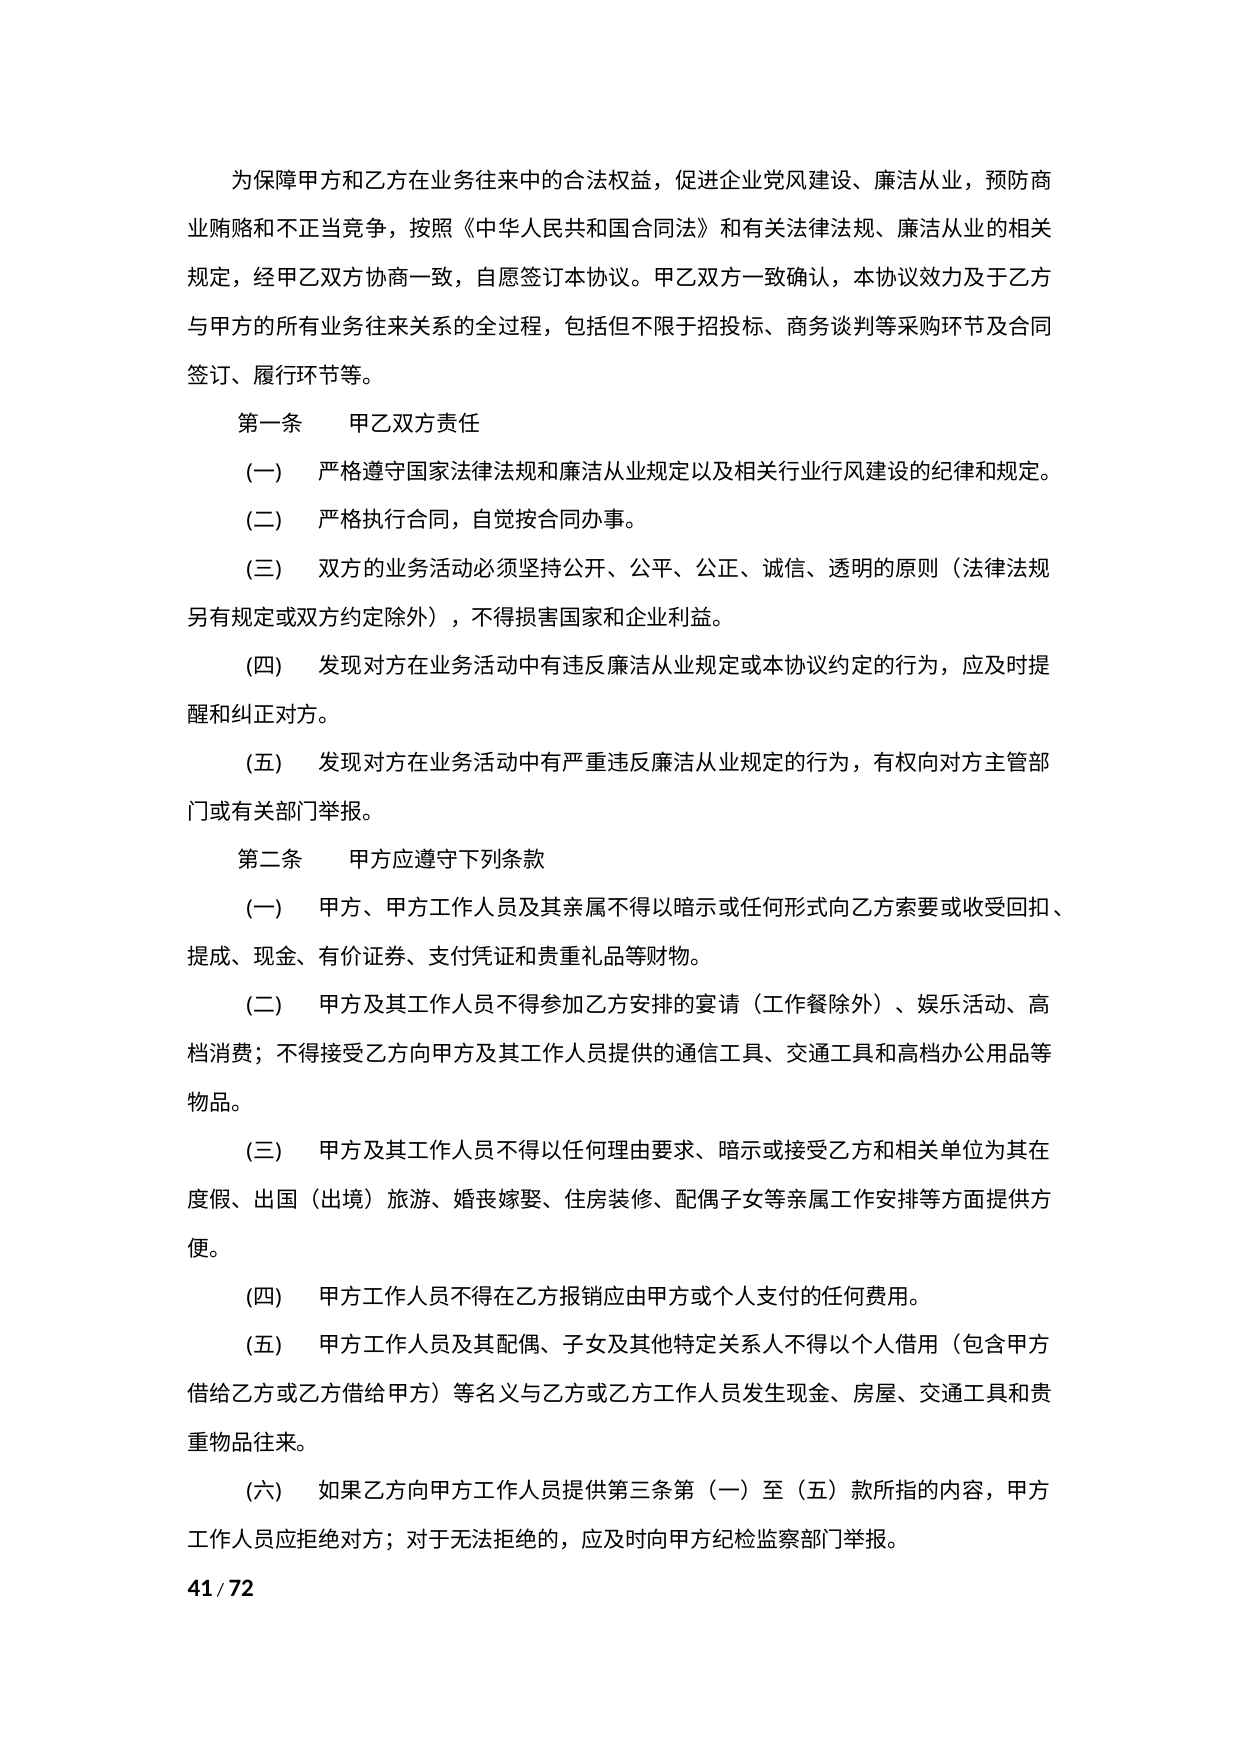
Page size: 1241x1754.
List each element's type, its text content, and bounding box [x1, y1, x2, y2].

list 甲方应遵守下列条款 [237, 842, 1053, 874]
list 发现对方在业务活动中有违反廉洁从业规定或本协议约定的行为，应及时提醒和纠正对方。 [187, 648, 1053, 729]
list 严格执行合同，自觉按合同办事。 [187, 502, 1053, 535]
list 如果乙方向甲方工作人员提供第三条第（一）至（五）款所指的内容，甲方工作人员应拒绝对方；对于无法拒绝的，应及时向甲方纪检监察部门举报。 [187, 1473, 1053, 1554]
list 甲方、甲方工作人员及其亲属不得以暗示或任何形式向乙方索要或收受回扣、提成、现金、有价证券、支付凭证和贵重礼品等财物。 [187, 890, 1053, 971]
list 双方的业务活动必须坚持公开、公平、公正、诚信、透明的原则（法律法规另有规定或双方约定除外），不得损害国家和企业利益。 [187, 551, 1053, 632]
list 甲方及其工作人员不得以任何理由要求、暗示或接受乙方和相关单位为其在度假、出国（出境）旅游、婚丧嫁娶、住房装修、配偶子女等亲属工作安排等方面提供方便。 [187, 1133, 1053, 1263]
list 甲乙双方责任 [237, 406, 1053, 438]
list 严格遵守国家法律法规和廉洁从业规定以及相关行业行风建设的纪律和规定。 [187, 454, 1053, 486]
list 甲方工作人员及其配偶、子女及其他特定关系人不得以个人借用（包含甲方借给乙方或乙方借给甲方）等名义与乙方或乙方工作人员发生现金、房屋、交通工具和贵重物品往来。 [187, 1327, 1053, 1457]
list 甲方及其工作人员不得参加乙方安排的宴请（工作餐除外）、娱乐活动、高档消费；不得接受乙方向甲方及其工作人员提供的通信工具、交通工具和高档办公用品等物品。 [187, 987, 1053, 1117]
list 甲方工作人员不得在乙方报销应由甲方或个人支付的任何费用。 [187, 1279, 1053, 1311]
list 发现对方在业务活动中有严重违反廉洁从业规定的行为，有权向对方主管部门或有关部门举报。 [187, 745, 1053, 826]
text 为保障甲方和乙方在业务往来中的合法权益，促进企业党风建设、廉洁从业，预防商业贿赂和不正当竞争，按照《中华人民共和国合同法》和有关法律法规、廉洁从业的相关规定，经甲乙双方协商一致，自愿签订本协议。甲乙双方一致确认，本协议效力及于乙方与甲方的所有业务往来关系的全过程，包括但不限于招投标、商务谈判等采购环节及合同签订、履行环节等。 [187, 162, 1053, 390]
